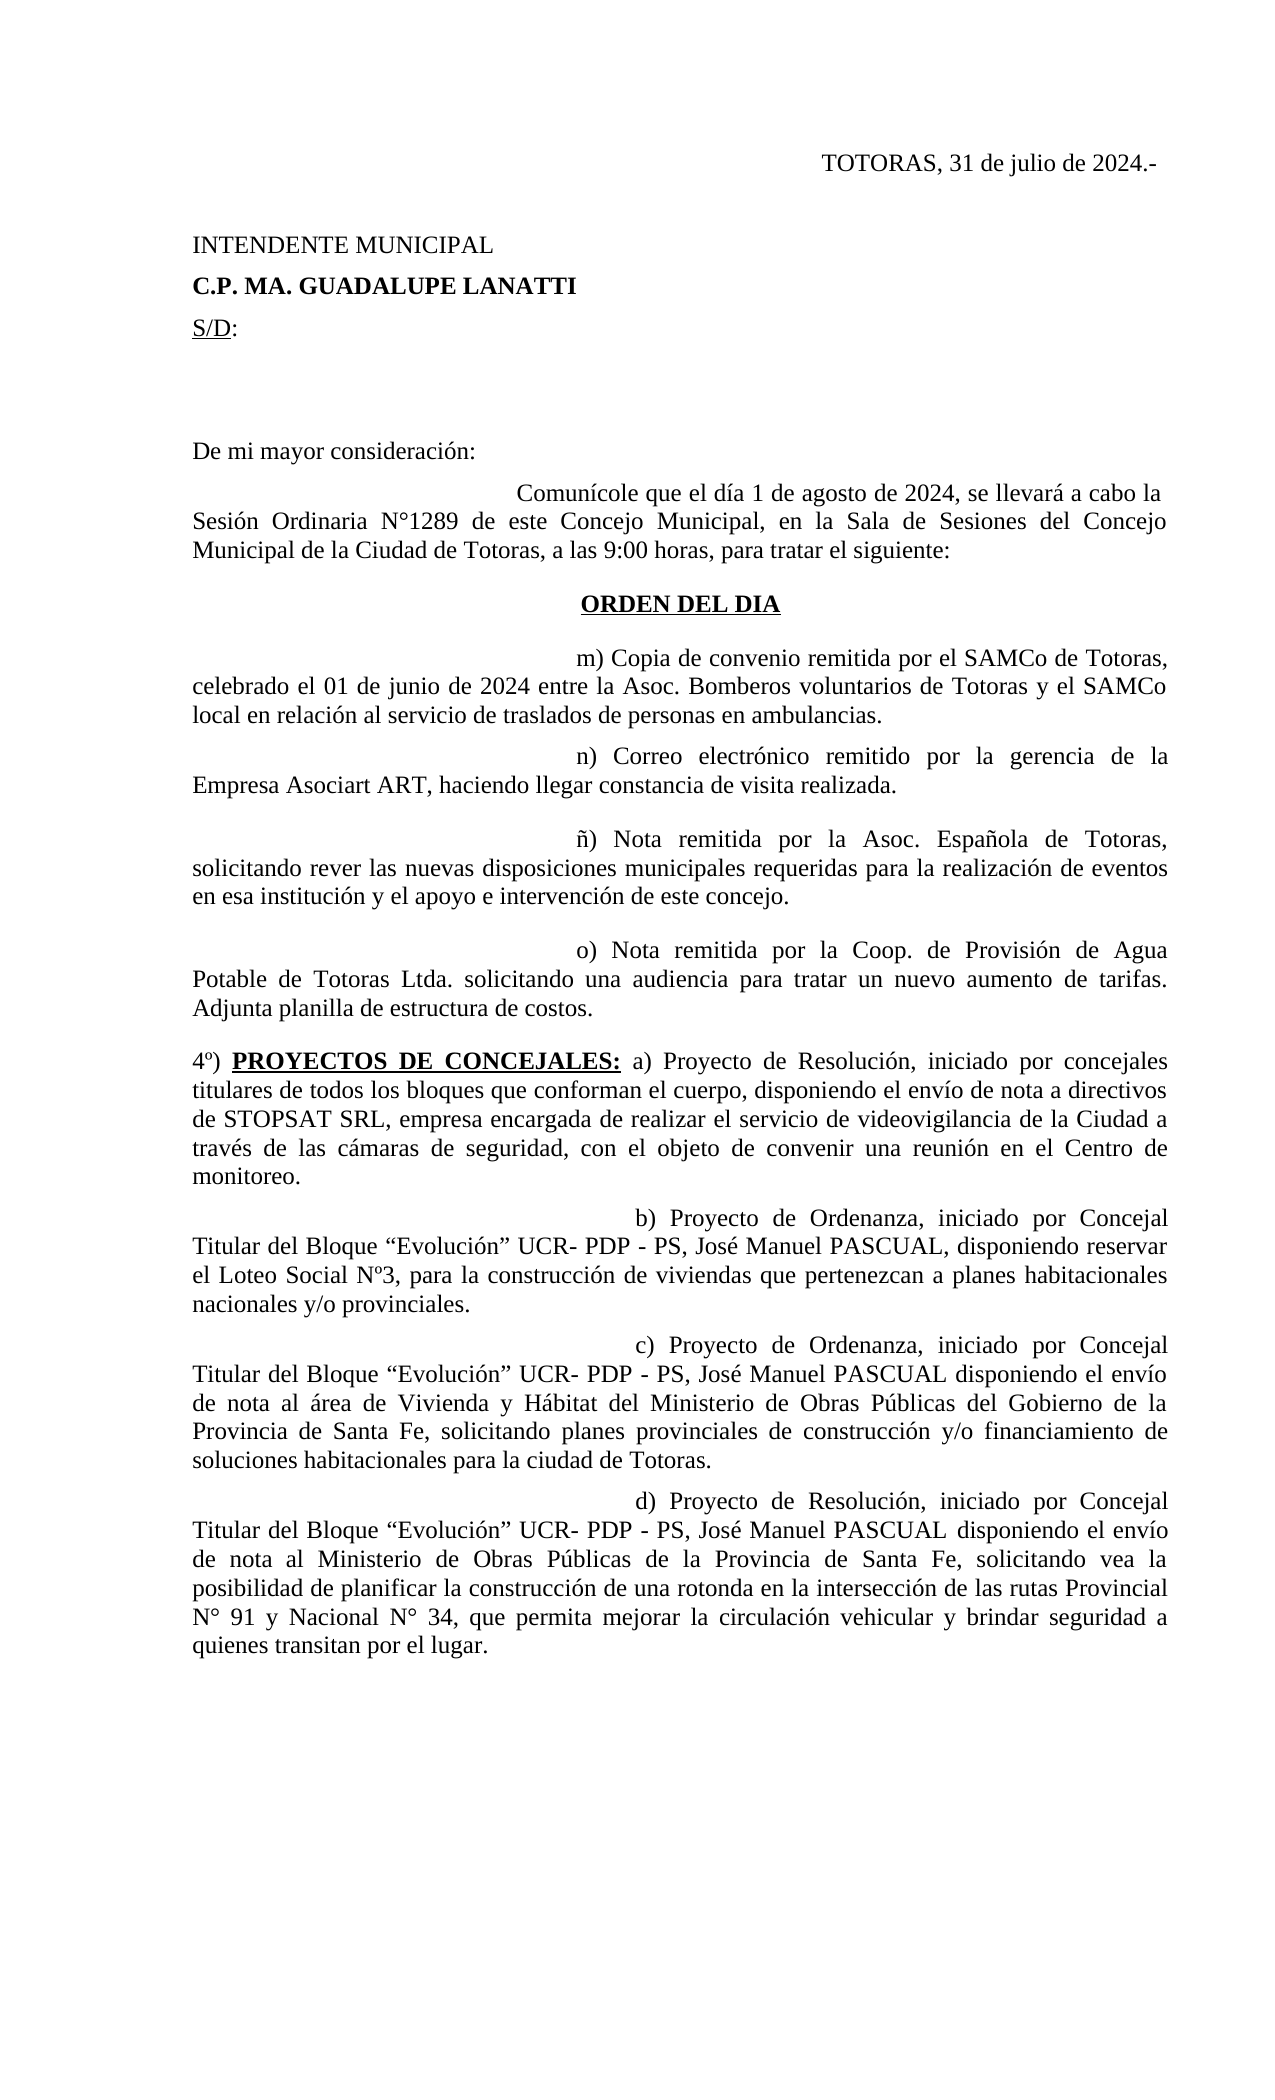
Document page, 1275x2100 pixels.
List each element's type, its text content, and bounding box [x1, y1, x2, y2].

text n) Correo electrónico remitido por la gerencia de la Empresa Asociart ART, haciendo llegar constancia de visita realizada. [192, 741, 1169, 799]
text INTENDENTE MUNICIPAL [192, 230, 1169, 259]
text S/D: [192, 313, 1169, 341]
text o) Nota remitida por la Coop. de Provisión de Agua Potable de Totoras Ltda. solicitando una audiencia para tratar un nuevo aumento de tarifas. Adjunta planilla de estructura de costos. [192, 935, 1169, 1021]
text ORDEN DEL DIA [192, 589, 1169, 618]
text De mi mayor consideración: [192, 436, 1169, 465]
text d) Proyecto de Resolución, iniciado por Concejal Titular del Bloque “Evolución” UCR- PDP - PS, José Manuel PASCUAL disponiendo el envío de nota al Ministerio de Obras Públicas de la Provincia de Santa Fe, solicitando vea la posibilidad de planificar la construcción de una rotonda en la intersección de las rutas Provincial N° 91 y Nacional N° 34, que permita mejorar la circulación vehicular y brindar seguridad a quienes transitan por el lugar. [192, 1486, 1169, 1659]
text m) Copia de convenio remitida por el SAMCo de Totoras, celebrado el 01 de junio de 2024 entre la Asoc. Bomberos voluntarios de Totoras y el SAMCo local en relación al servicio de traslados de personas en ambulancias. [192, 643, 1169, 729]
text 4º) PROYECTOS DE CONCEJALES: a) Proyecto de Resolución, iniciado por concejales titulares de todos los bloques que conforman el cuerpo, disponiendo el envío de nota a directivos de STOPSAT SRL, empresa encargada de realizar el servicio de videovigilancia de la Ciudad a través de las cámaras de seguridad, con el objeto de convenir una reunión en el Centro de monitoreo. [192, 1046, 1169, 1190]
text C.P. MA. GUADALUPE LANATTI [192, 271, 1169, 300]
text ñ) Nota remitida por la Asoc. Española de Totoras, solicitando rever las nuevas disposiciones municipales requeridas para la realización de eventos en esa institución y el apoyo e intervención de este concejo. [192, 824, 1169, 910]
text TOTORAS, 31 de julio de 2024.- [192, 148, 1169, 176]
text b) Proyecto de Ordenanza, iniciado por Concejal Titular del Bloque “Evolución” UCR- PDP - PS, José Manuel PASCUAL, disponiendo reservar el Loteo Social Nº3, para la construcción de viviendas que pertenezcan a planes habitacionales nacionales y/o provinciales. [192, 1203, 1169, 1318]
text Comunícole que el día 1 de agosto de 2024, se llevará a cabo la Sesión Ordinaria N°1289 de este Concejo Municipal, en la Sala de Sesiones del Concejo Municipal de la Ciudad de Totoras, a las 9:00 horas, para tratar el siguiente: [192, 478, 1169, 564]
text c) Proyecto de Ordenanza, iniciado por Concejal Titular del Bloque “Evolución” UCR- PDP - PS, José Manuel PASCUAL disponiendo el envío de nota al área de Vivienda y Hábitat del Ministerio de Obras Públicas del Gobierno de la Provincia de Santa Fe, solicitando planes provinciales de construcción y/o financiamiento de soluciones habitacionales para la ciudad de Totoras. [192, 1330, 1169, 1474]
